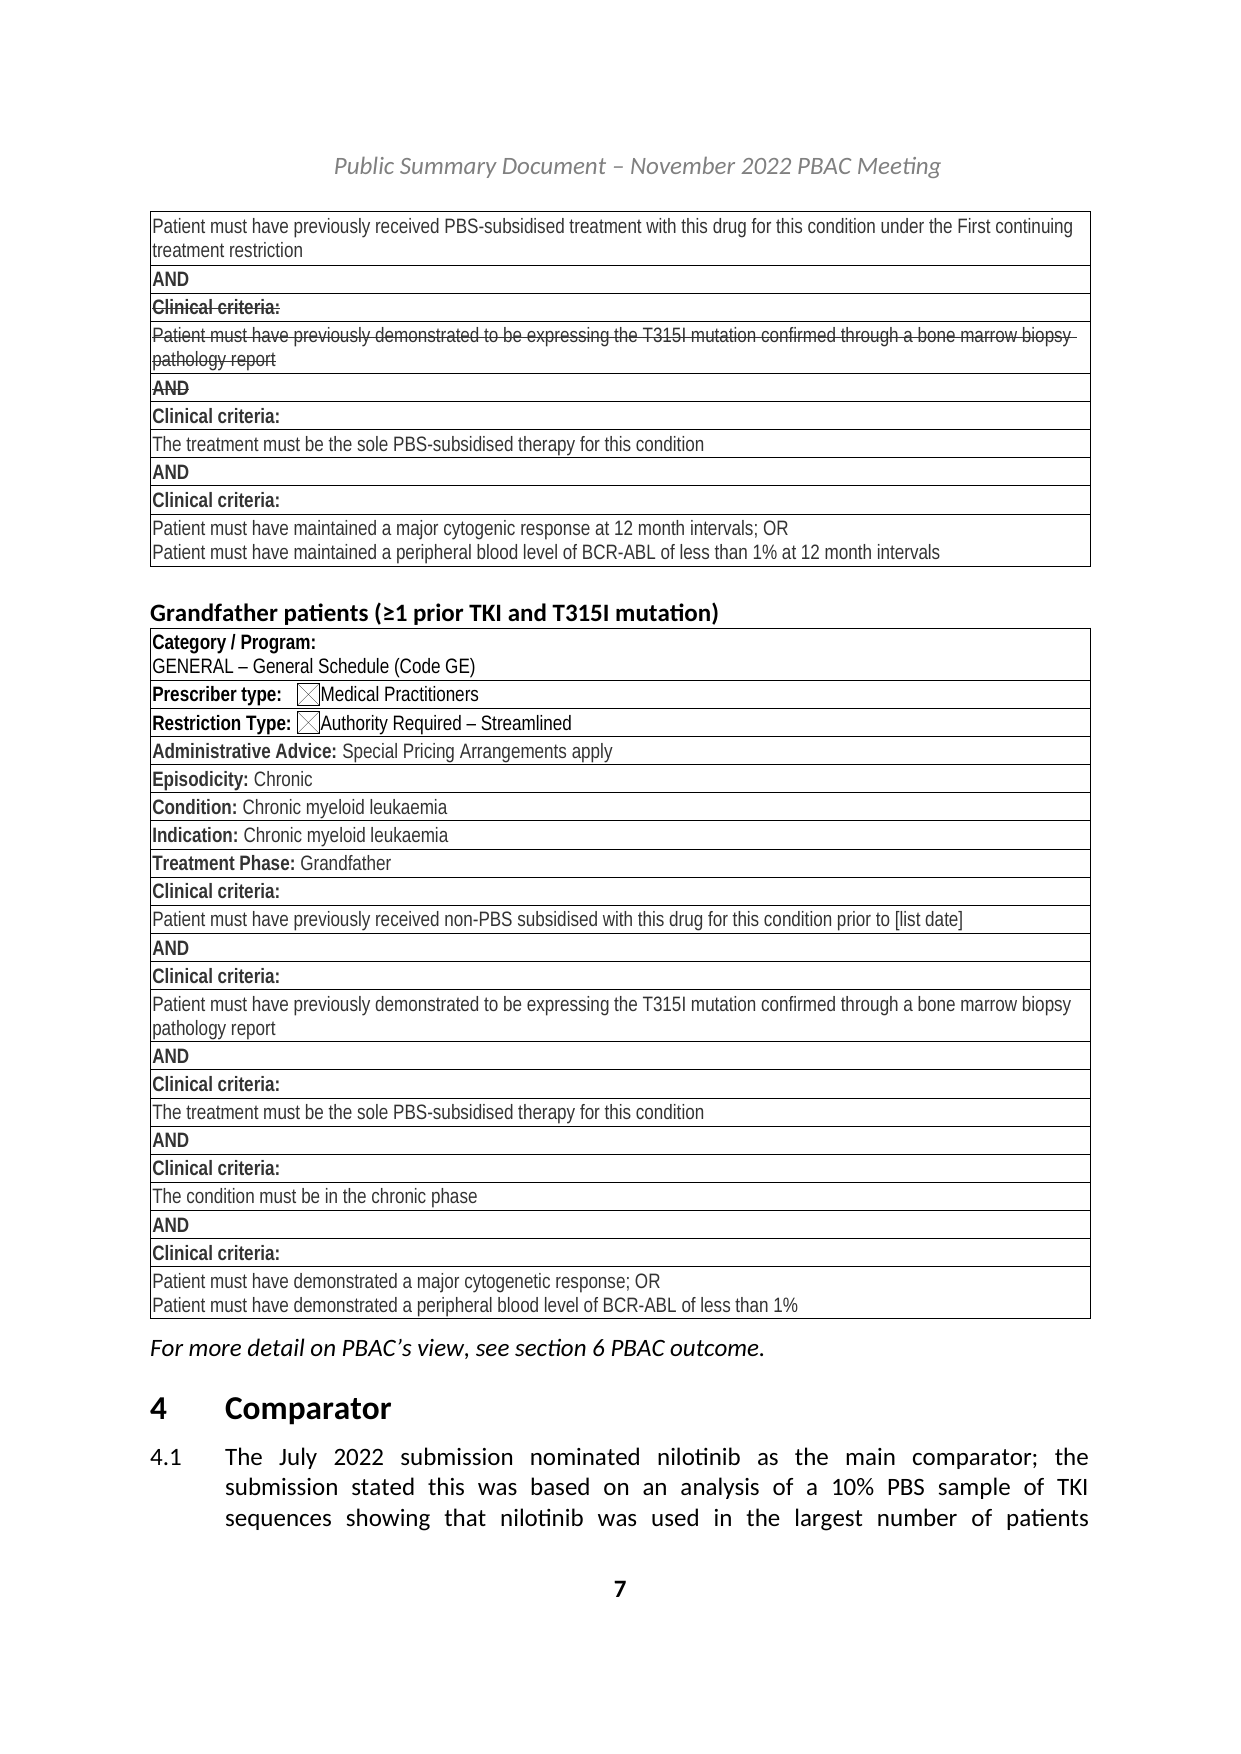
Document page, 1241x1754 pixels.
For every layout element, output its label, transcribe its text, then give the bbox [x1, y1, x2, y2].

table_cell Episodicity: Chronic [151, 765, 1090, 792]
table_cell AND [151, 1211, 1090, 1238]
table_cell AND [151, 458, 1090, 485]
table_cell AND [151, 266, 1090, 293]
table_cell Restriction Type: Authority Required – Streamlined [151, 709, 1090, 736]
table_cell Treatment Phase: Grandfather [151, 850, 1090, 877]
table_cell AND [151, 1042, 1090, 1069]
text Grandfather patients (≥1 prior TKI and T315I mutation) [150, 597, 1090, 628]
list For more detail on PBAC’s view, see section 6 PBAC outcome. [150, 1332, 1090, 1362]
table_cell Patient must have previously demonstrated to be expressing the T315I mutation confirmed through a bone marrow biopsy pathology report [151, 322, 1090, 373]
table_cell The treatment must be the sole PBS-subsidised therapy for this condition [151, 1099, 1090, 1126]
table_cell Administrative Advice: Special Pricing Arrangements apply [151, 737, 1090, 764]
table_cell AND [151, 374, 1090, 401]
table_cell Clinical criteria: [151, 294, 1090, 321]
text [150, 1441, 1090, 1532]
table_cell Clinical criteria: [151, 878, 1090, 905]
table_cell The condition must be in the chronic phase [151, 1183, 1090, 1210]
table_cell Patient must have previously received PBS-subsidised treatment with this drug for this condition under the First continuing treatment restriction [151, 212, 1090, 264]
table_cell Patient must have previously received non-PBS subsidised with this drug for this condition prior to [list date] [151, 906, 1090, 933]
table_cell The treatment must be the sole PBS-subsidised therapy for this condition [151, 430, 1090, 457]
table_cell Clinical criteria: [151, 1070, 1090, 1097]
table_cell Condition: Chronic myeloid leukaemia [151, 793, 1090, 820]
table_cell Indication: Chronic myeloid leukaemia [151, 821, 1090, 848]
table_cell Clinical criteria: [151, 402, 1090, 429]
table_cell Clinical criteria: [151, 1239, 1090, 1266]
subtitle Comparator [150, 1387, 1090, 1428]
table_cell Patient must have demonstrated a major cytogenetic response; OR Patient must have demonstrated a peripheral blood level of BCR-ABL of less than 1% [151, 1267, 1090, 1318]
table_cell AND [151, 934, 1090, 961]
table_cell AND [151, 1127, 1090, 1154]
table_header Category / Program: GENERAL – General Schedule (Code GE) [151, 629, 1090, 680]
table_cell Patient must have maintained a major cytogenic response at 12 month intervals; OR Patient must have maintained a peripheral blood level of BCR-ABL of less than 1% at 12 month intervals [151, 515, 1090, 566]
table_cell Clinical criteria: [151, 962, 1090, 989]
table_cell Clinical criteria: [151, 1155, 1090, 1182]
table_cell Prescriber type: Medical Practitioners [151, 681, 1090, 708]
table_cell Patient must have previously demonstrated to be expressing the T315I mutation confirmed through a bone marrow biopsy pathology report [151, 990, 1090, 1041]
table_cell Clinical criteria: [151, 486, 1090, 513]
